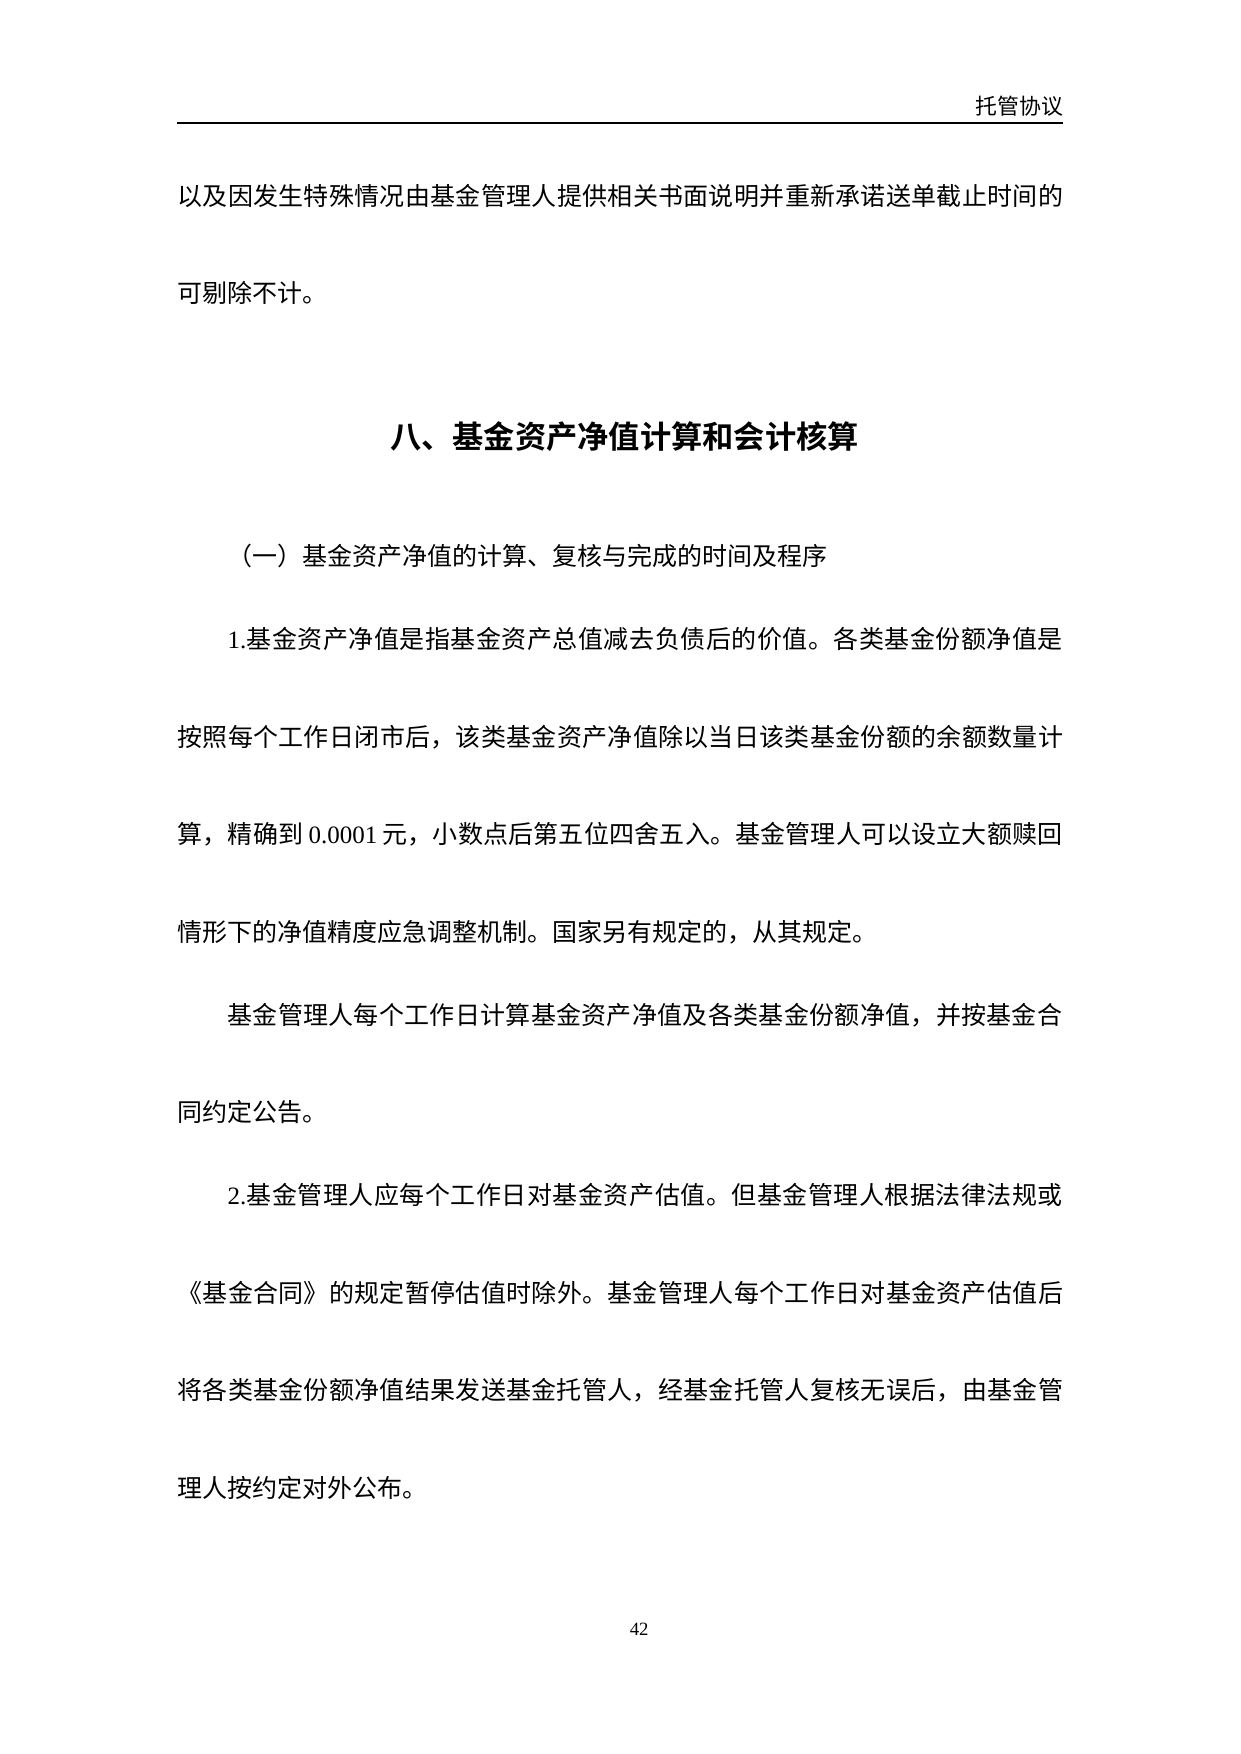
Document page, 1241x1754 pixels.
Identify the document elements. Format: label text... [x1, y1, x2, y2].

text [177, 162, 1063, 324]
text 2.基金管理人应每个工作日对基金资产估值。但基金管理人根据法律法规或《基金合同》的规定暂停估值时除外。基金管理人每个工作日对基金资产估值后，将各类基金份额净值结果发送基金托管人，经基金托管人复核无误后，由基金管理人按约定对外公布。 [177, 1161, 1063, 1519]
subtitle 八、基金资产净值计算和会计核算 [177, 402, 1063, 467]
text 1.基金资产净值是指基金资产总值减去负债后的价值。各类基金份额净值是按照每个工作日闭市后，该类基金资产净值除以当日该类基金份额的余额数量计算，精确到0.0001元，小数点后第五位四舍五入。基金管理人可以设立大额赎回情形下的净值精度应急调整机制。国家另有规定的，从其规定。 [177, 605, 1063, 963]
text 基金管理人每个工作日计算基金资产净值及各类基金份额净值，并按基金合同约定公告。 [177, 981, 1063, 1143]
text （一）基金资产净值的计算、复核与完成的时间及程序 [177, 522, 1063, 587]
